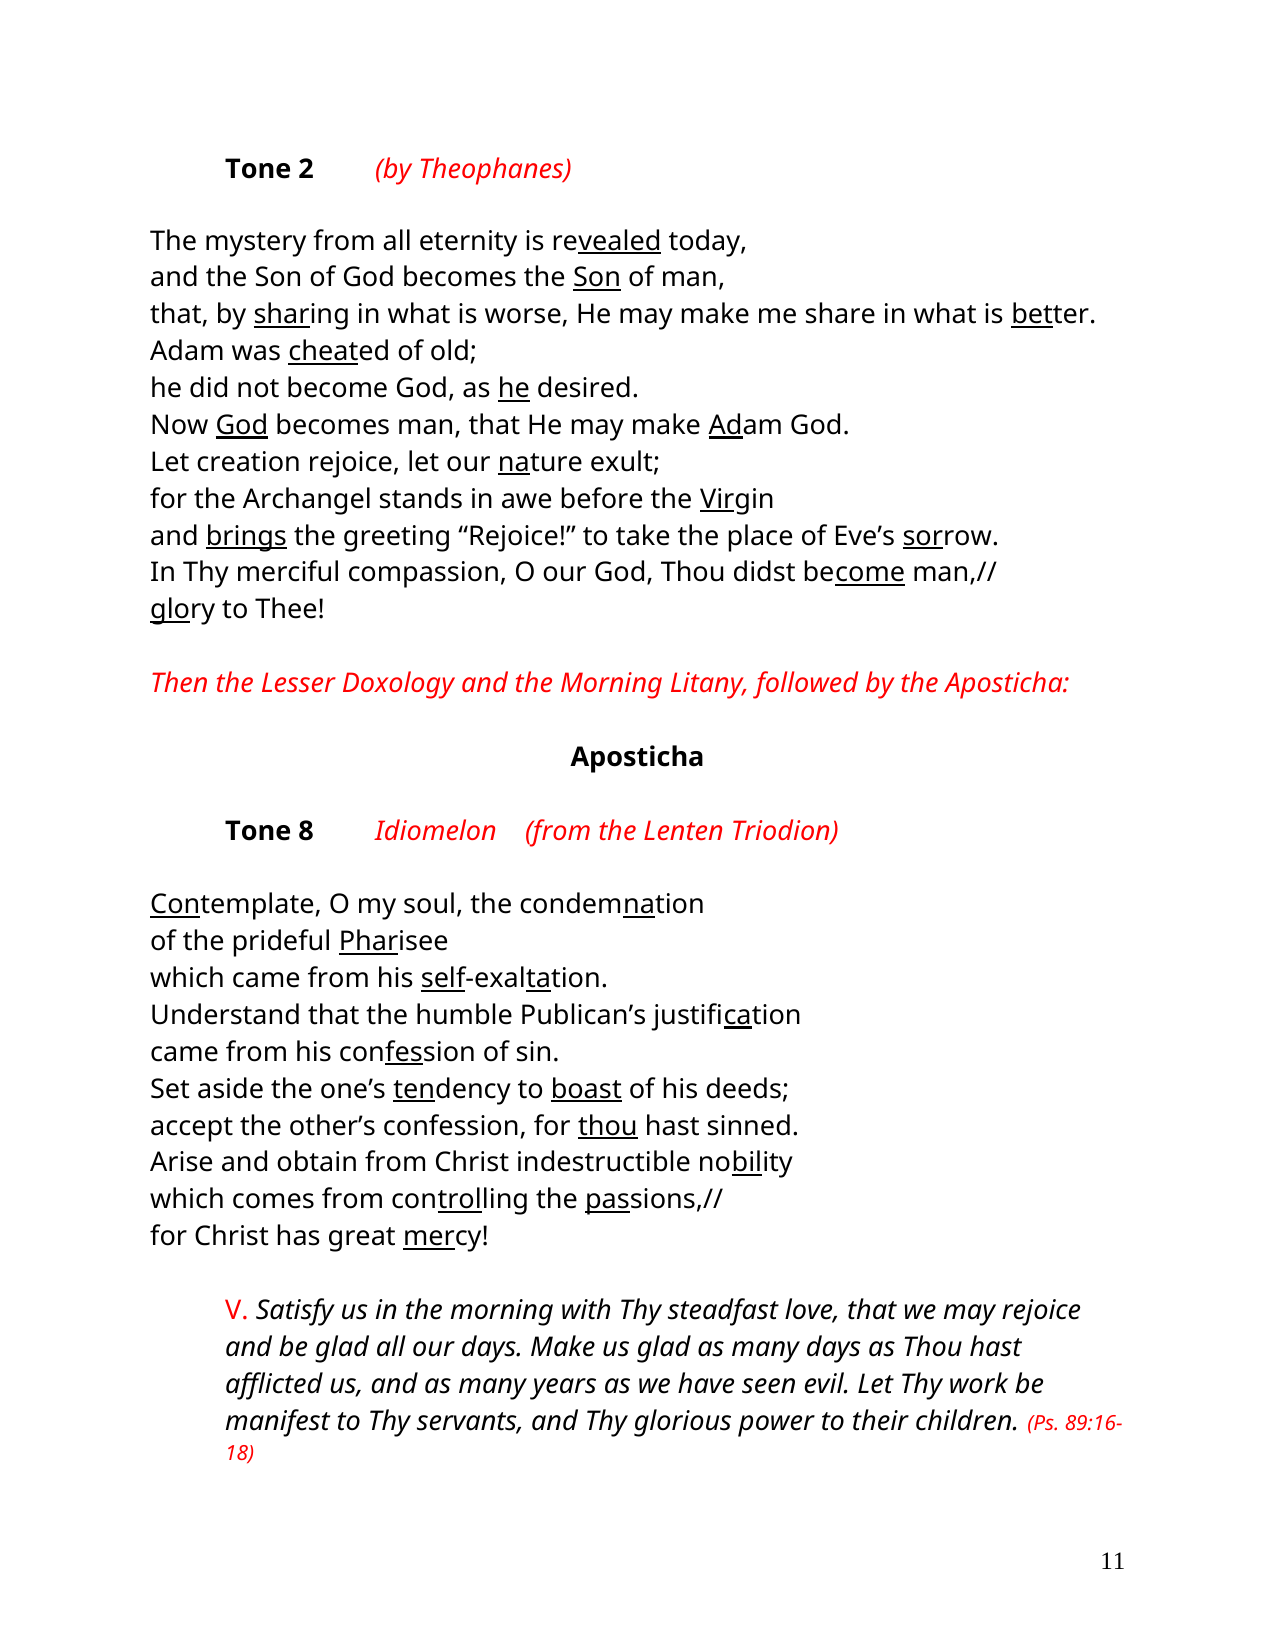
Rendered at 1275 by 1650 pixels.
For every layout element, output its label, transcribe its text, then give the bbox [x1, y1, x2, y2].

text and the Son of God becomes the Son of man, [150, 258, 1125, 295]
text that, by sharing in what is worse, He may make me share in what is better. [150, 295, 1125, 332]
text and brings the greeting “Rejoice!” to take the place of Eve’s sorrow. [150, 516, 1125, 553]
text Tone 2 (by Theophanes) [150, 150, 1125, 187]
text Tone 8 Idiomelon (from the Lenten Triodion) [150, 811, 1125, 848]
text Then the Lesser Doxology and the Morning Litany, followed by the Aposticha: [150, 663, 1125, 700]
text he did not become God, as he desired. [150, 368, 1125, 405]
text of the prideful Pharisee [150, 922, 1125, 958]
text accept the other’s confession, for thou hast sinned. [150, 1106, 1125, 1143]
text Let creation rejoice, let our nature exult; [150, 442, 1125, 479]
text Adam was cheated of old; [150, 332, 1125, 368]
text V. Satisfy us in the morning with Thy steadfast love, that we may rejoice and be glad all our days. Make us glad as many days as Thou hast afflicted us, and as many years as we have seen evil. Let Thy work be manifest to Thy servants, and Thy glorious power to their children. (Ps. 89:16-18) [225, 1290, 1125, 1466]
text which comes from controlling the passions,// [150, 1180, 1125, 1217]
text Set aside the one’s tendency to boast of his deeds; [150, 1069, 1125, 1106]
text came from his confession of sin. [150, 1032, 1125, 1069]
text glory to Thee! [150, 590, 1125, 627]
text Arise and obtain from Christ indestructible nobility [150, 1143, 1125, 1180]
text Contemplate, O my soul, the condemnation [150, 885, 1125, 922]
text Understand that the humble Publican’s justification [150, 995, 1125, 1032]
text Now God becomes man, that He may make Adam God. [150, 405, 1125, 442]
text for Christ has great mercy! [150, 1217, 1125, 1253]
text In Thy merciful compassion, O our God, Thou didst become man,// [150, 553, 1125, 590]
text which came from his self-exaltation. [150, 958, 1125, 995]
text The mystery from all eternity is revealed today, [150, 221, 1125, 258]
text Aposticha [150, 737, 1125, 774]
text for the Archangel stands in awe before the Virgin [150, 479, 1125, 516]
